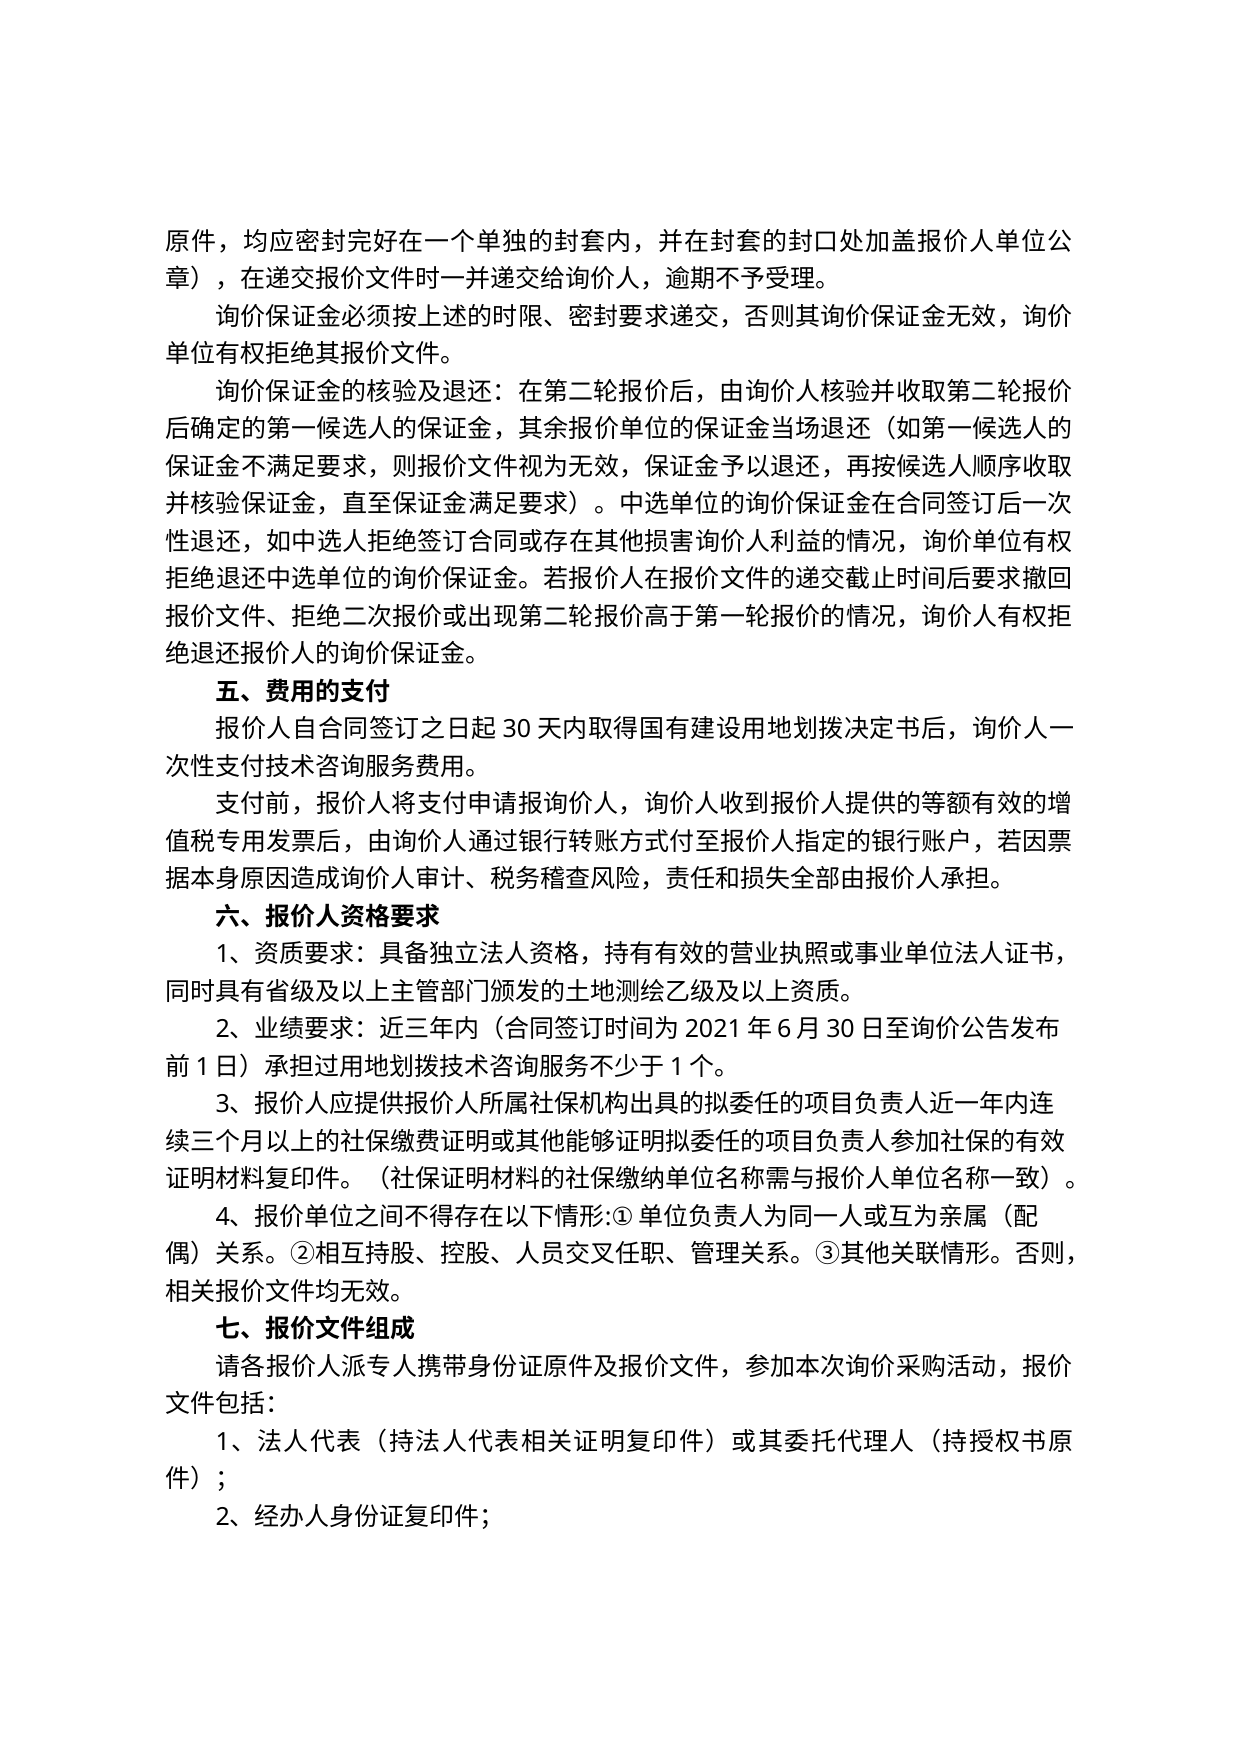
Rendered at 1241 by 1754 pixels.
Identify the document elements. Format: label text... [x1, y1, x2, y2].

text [165, 221, 1075, 296]
text 2、经办人身份证复印件； [165, 1496, 1075, 1533]
list 报价人资格要求 [165, 896, 1075, 933]
text 询价保证金的核验及退还：在第二轮报价后，由询价人核验并收取第二轮报价后确定的第一候选人的保证金，其余报价单位的保证金当场退还（如第一候选人的保证金不满足要求，则报价文件视为无效，保证金予以退还，再按候选人顺序收取并核验保证金，直至保证金满足要求）。中选单位的询价保证金在合同签订后一次性退还，如中选人拒绝签订合同或存在其他损害询价人利益的情况，询价单位有权拒绝退还中选单位的询价保证金。若报价人在报价文件的递交截止时间后要求撤回报价文件、拒绝二次报价或出现第二轮报价高于第一轮报价的情况，询价人有权拒绝退还报价人的询价保证金。 [165, 371, 1075, 671]
text 4、报价单位之间不得存在以下情形:①单位负责人为同一人或互为亲属（配偶）关系。②相互持股、控股、人员交叉任职、管理关系。③其他关联情形。否则，相关报价文件均无效。 [165, 1196, 1075, 1234]
text 2、业绩要求：近三年内（合同签订时间为2021年6月30日至询价公告发布前1日）承担过用地划拨技术咨询服务不少于1个。 [165, 1008, 1075, 1083]
text 请各报价人派专人携带身份证原件及报价文件，参加本次询价采购活动，报价文件包括： [165, 1346, 1075, 1421]
text 3、报价人应提供报价人所属社保机构出具的拟委任的项目负责人近一年内连续三个月以上的社保缴费证明或其他能够证明拟委任的项目负责人参加社保的有效证明材料复印件。（社保证明材料的社保缴纳单位名称需与报价人单位名称一致）。 [165, 1083, 1075, 1196]
text 报价人自合同签订之日起30天内取得国有建设用地划拨决定书后，询价人一次性支付技术咨询服务费用。 [165, 708, 1075, 783]
text 询价保证金必须按上述的时限、密封要求递交，否则其询价保证金无效，询价单位有权拒绝其报价文件。 [165, 296, 1075, 371]
text 4、报价单位之间不得存在以下情形:①单位负责人为同一人或互为亲属（配偶）关系。②相互持股、控股、人员交叉任职、管理关系。③其他关联情形。否则，相关报价文件均无效。 [165, 1270, 1075, 1308]
text 七、报价文件组成 [165, 1308, 1075, 1346]
text 五、费用的支付 [165, 671, 1075, 708]
text 1、资质要求：具备独立法人资格，持有有效的营业执照或事业单位法人证书，同时具有省级及以上主管部门颁发的土地测绘乙级及以上资质。 [165, 933, 1075, 1008]
text 支付前，报价人将支付申请报询价人，询价人收到报价人提供的等额有效的增值税专用发票后，由询价人通过银行转账方式付至报价人指定的银行账户，若因票据本身原因造成询价人审计、税务稽查风险，责任和损失全部由报价人承担。 [165, 783, 1075, 896]
text 1、法人代表（持法人代表相关证明复印件）或其委托代理人（持授权书原件）； [165, 1421, 1075, 1496]
